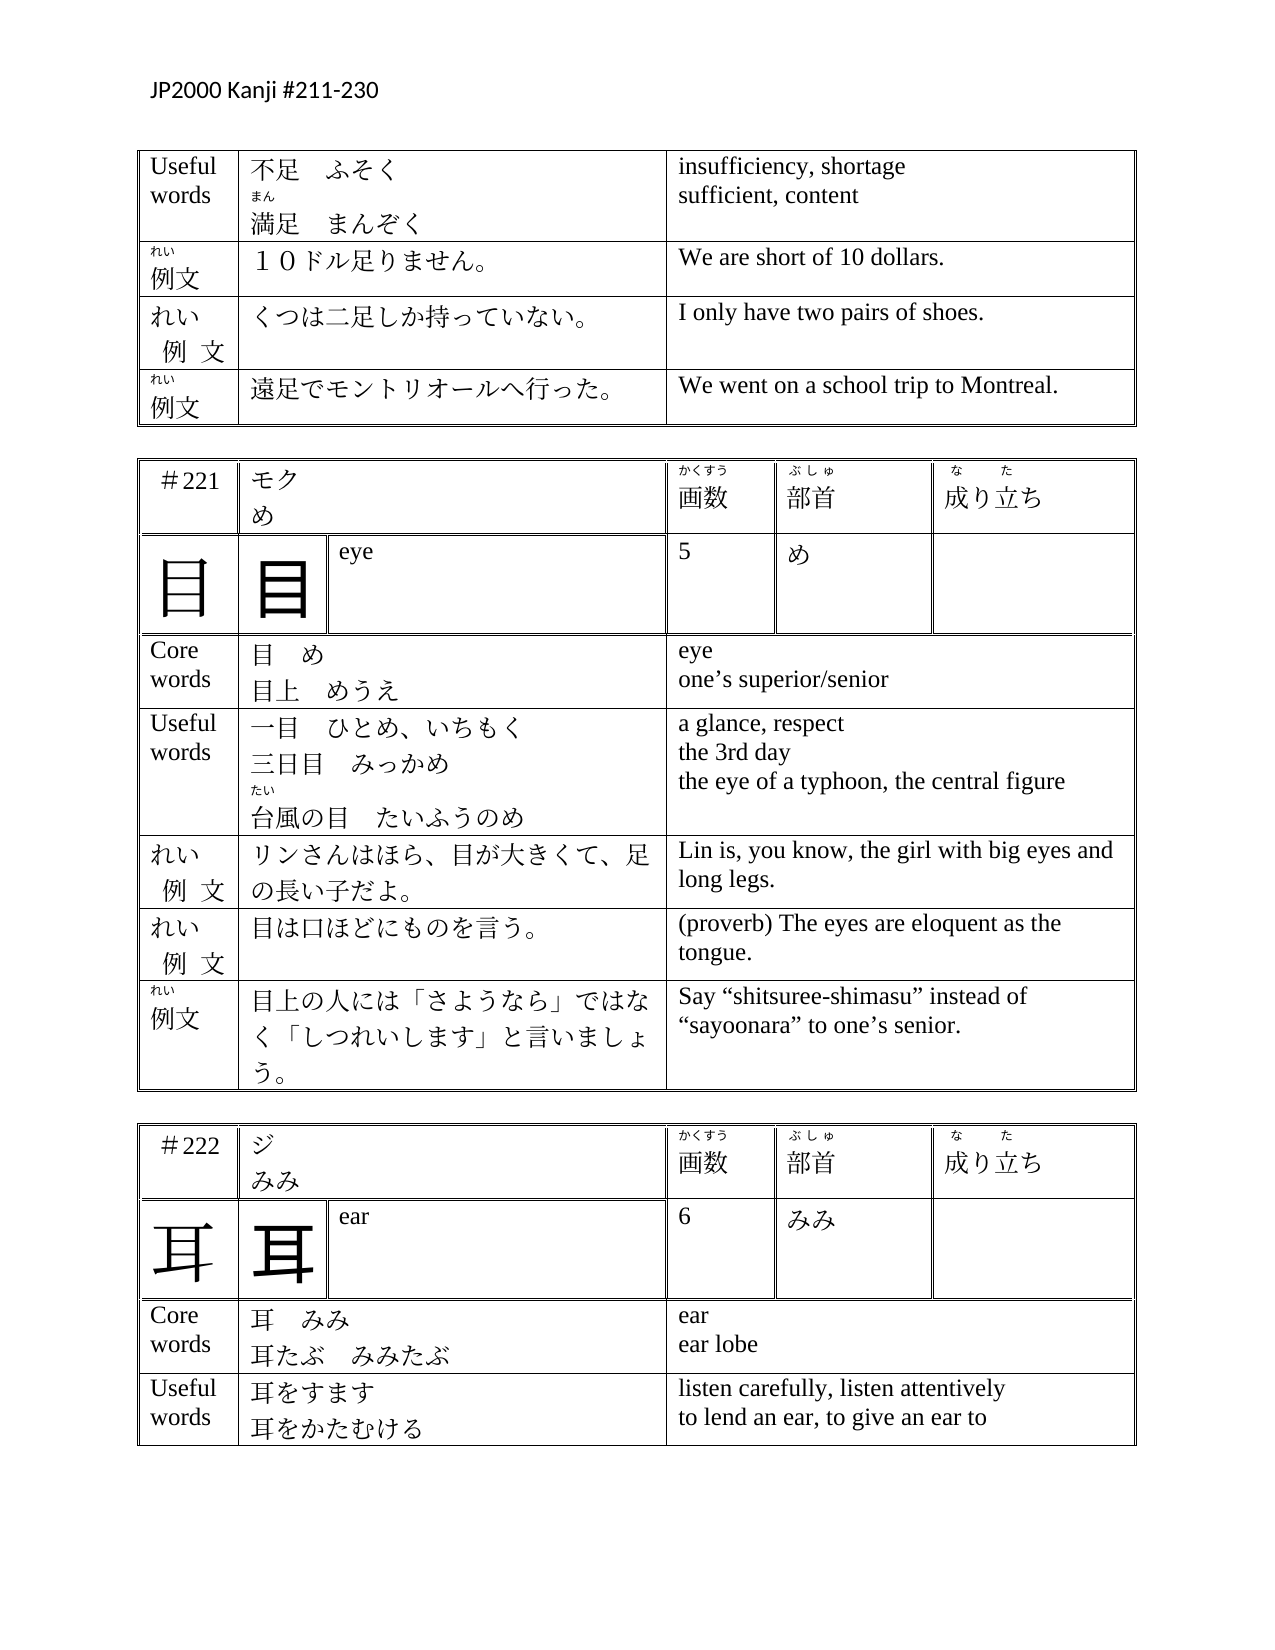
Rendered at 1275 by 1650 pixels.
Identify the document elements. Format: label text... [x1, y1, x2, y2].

table_cell [934, 1199, 1134, 1297]
table_cell Core words [140, 633, 238, 707]
table_header ジ みみ [239, 1124, 667, 1198]
table_header ＃222 [140, 1126, 238, 1198]
table_header モク め [239, 459, 667, 533]
table_cell We are short of 10 dollars. [667, 242, 1134, 296]
table_cell 耳をすます 耳をかたむける [239, 1374, 666, 1445]
table_cell 耳 [139, 1198, 238, 1297]
table_cell Useful words [140, 1374, 238, 1445]
table_header りち [933, 461, 1134, 533]
table_cell みみ [777, 1199, 931, 1297]
table_cell 文 [140, 836, 238, 907]
table_cell 文 [140, 242, 238, 296]
table_cell (proverb) The eyes are eloquent as the tongue. [667, 909, 1134, 980]
table_cell eye [329, 536, 665, 632]
table_cell We went on a school trip to Montreal. [667, 370, 1134, 424]
table_cell 遠足でモントリオールへ行った。 [239, 370, 666, 424]
table_cell 目上の人には「さようなら」ではなく「しつれいします」と言いましょう。 [239, 981, 666, 1089]
table_cell Say “shitsuree-shimasu” instead of “sayoonara” to one’s senior. [667, 981, 1134, 1089]
table_cell ear [329, 1201, 665, 1297]
table_cell 文 [140, 370, 238, 424]
table_cell １０ドル足りません。 [239, 242, 666, 296]
table_cell 目 [139, 533, 238, 632]
table_cell 耳 みみ 耳たぶ みみたぶ [239, 1301, 666, 1372]
table_header ＃221 [140, 461, 238, 533]
table_cell 目 [239, 536, 326, 632]
table_cell 耳 [239, 1201, 326, 1297]
table_cell くつは二足しか持っていない。 [239, 297, 666, 369]
table_cell 文 [140, 909, 238, 980]
table_cell 6 [668, 1199, 774, 1297]
table_cell 5 [668, 534, 774, 632]
table_header [667, 461, 775, 533]
table_cell Core words [140, 1298, 238, 1372]
table_cell [934, 534, 1134, 632]
table_cell 不足 ふそく 足 まんぞく [239, 151, 666, 241]
table_cell eye one’s superior/senior [667, 633, 1134, 707]
table_cell 目は口ほどにものを言う。 [239, 909, 666, 980]
table_cell Lin is, you know, the girl with big eyes and long legs. [667, 836, 1134, 907]
table_header [775, 1124, 933, 1198]
table_cell I only have two pairs of shoes. [667, 297, 1134, 369]
table_cell Useful words [140, 709, 238, 834]
table_cell め [777, 534, 931, 632]
table_cell リンさんはほら、目が大きくて、足の長い子だよ。 [239, 836, 666, 907]
table_cell Useful words [140, 151, 238, 241]
table_cell ear ear lobe [667, 1298, 1134, 1372]
table_cell insufficiency, shortage sufficient, content [667, 151, 1134, 241]
table_cell a glance, respect the 3rd day the eye of a typhoon, the central figure [667, 709, 1134, 834]
table_cell 文 [140, 981, 238, 1089]
table_header りち [933, 1126, 1134, 1198]
table_header [667, 1126, 775, 1198]
table_cell 目 め 目上 めうえ [239, 636, 666, 707]
table_cell listen carefully, listen attentively to lend an ear, to give an ear to [667, 1374, 1134, 1445]
table_cell 一目 ひとめ、いちもく 三日目 みっかめ 風の目 たいふうのめ [239, 709, 666, 834]
table_cell 文 [140, 297, 238, 369]
table_header [775, 459, 933, 533]
